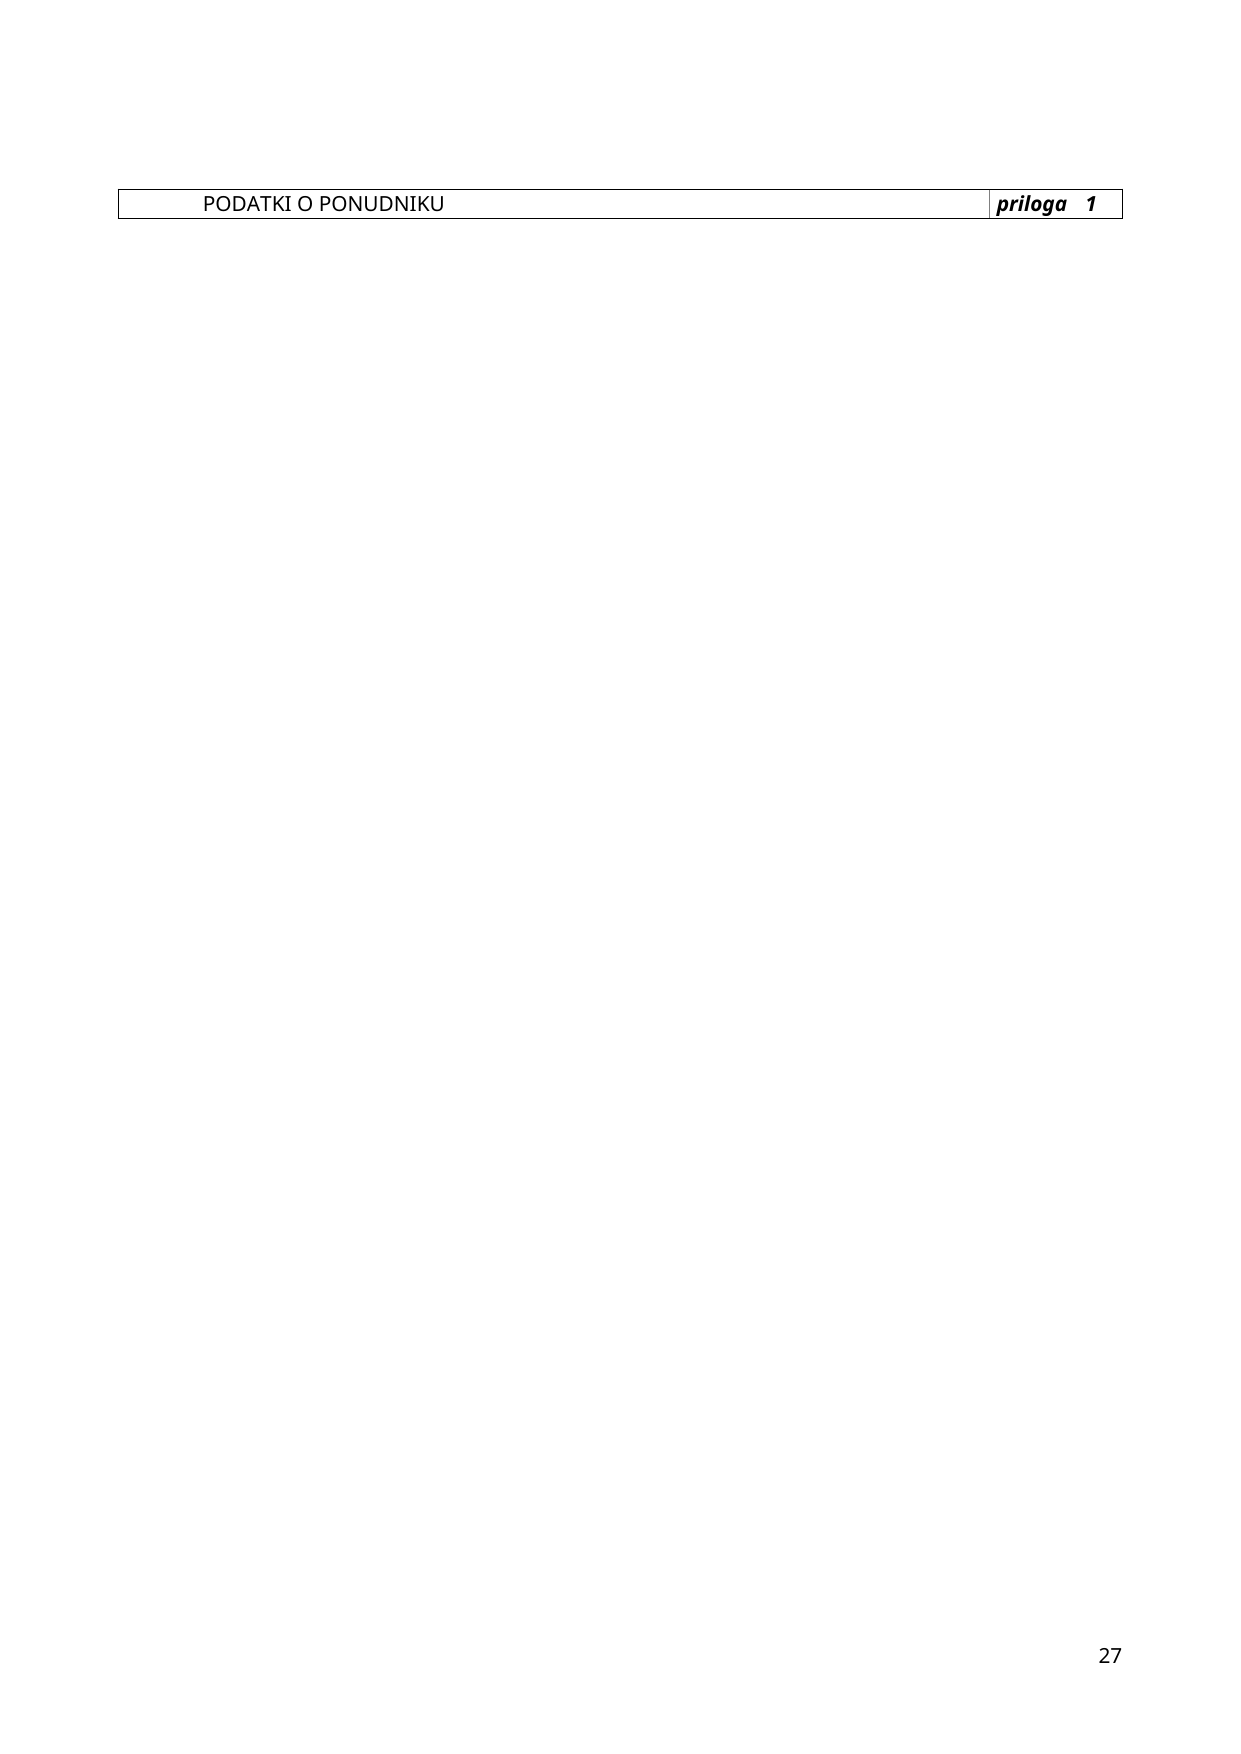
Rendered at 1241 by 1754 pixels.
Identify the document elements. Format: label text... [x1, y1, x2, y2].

table_header 1 [1078, 190, 1122, 218]
table_header priloga [990, 190, 1078, 218]
table_header PODATKI O PONUDNIKU [195, 190, 989, 218]
table_header [119, 190, 195, 218]
